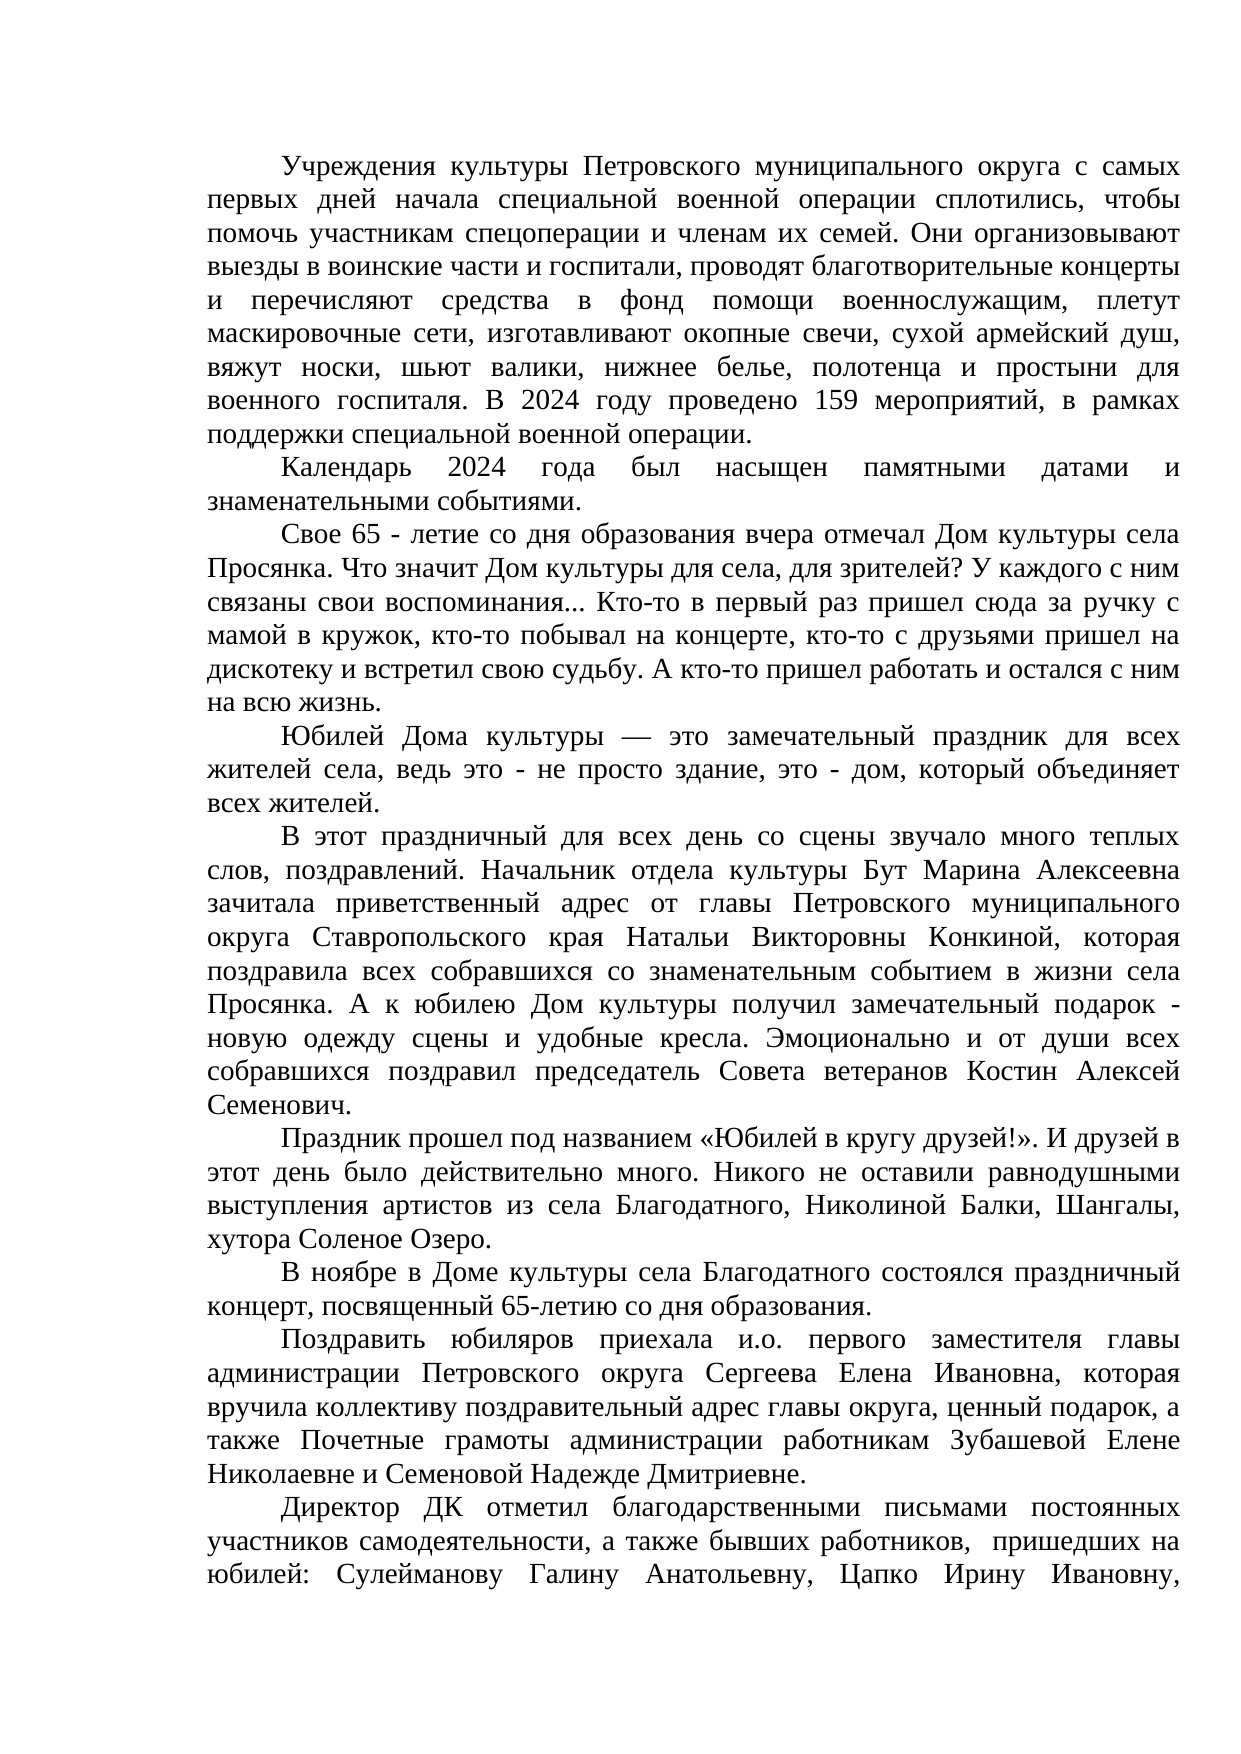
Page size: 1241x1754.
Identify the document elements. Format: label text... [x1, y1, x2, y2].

text Календарь 2024 года был насыщен памятными датами и знаменательными событиями. [207, 449, 1181, 517]
text Юбилей Дома культуры — это замечательный праздник для всех жителей села, ведь это - не просто здание, это - дом, который объединяет всех жителей. [207, 718, 1181, 818]
text В этот праздничный для всех день со сцены звучало много теплых слов, поздравлений. Начальник отдела культуры Бут Марина Алексеевна зачитала приветственный адрес от главы Петровского муниципального округа Ставропольского края Натальи Викторовны Конкиной, которая поздравила всех собравшихся со знаменательным событием в жизни села Просянка. А к юбилею Дом культуры получил замечательный подарок - новую одежду сцены и удобные кресла. Эмоционально и от души всех собравшихся поздравил председатель Совета ветеранов Костин Алексей Семенович. [207, 818, 1181, 1120]
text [207, 1489, 1181, 1590]
text Учреждения культуры Петровского муниципального округа с самых первых дней начала специальной военной операции сплотились, чтобы помочь участникам спецоперации и членам их семей. Они организовывают выезды в воинские части и госпитали, проводят благотворительные концерты и перечисляют средства в фонд помощи военнослужащим, плетут маскировочные сети, изготавливают окопные свечи, сухой армейский душ, вяжут носки, шьют валики, нижнее белье, полотенца и простыни для военного госпиталя. В 2024 году проведено 159 мероприятий, в рамках поддержки специальной военной операции. [207, 148, 1181, 449]
text Поздравить юбиляров приехала и.о. первого заместителя главы администрации Петровского округа Сергеева Елена Ивановна, которая вручила коллективу поздравительный адрес главы округа, ценный подарок, а также Почетные грамоты администрации работникам Зубашевой Елене Николаевне и Семеновой Надежде Дмитриевне. [207, 1322, 1181, 1489]
text В ноябре в Доме культуры села Благодатного состоялся праздничный концерт, посвященный 65-летию со дня образования. [207, 1254, 1181, 1322]
text Свое 65 - летие со дня образования вчера отмечал Дом культуры села Просянка. Что значит Дом культуры для села, для зрителей? У каждого с ним связаны свои воспоминания... Кто-то в первый раз пришел сюда за ручку с мамой в кружок, кто-то побывал на концерте, кто-то с друзьями пришел на дискотеку и встретил свою судьбу. А кто-то пришел работать и остался с ним на всю жизнь. [207, 517, 1181, 718]
text Праздник прошел под названием «Юбилей в кругу друзей!». И друзей в этот день было действительно много. Никого не оставили равнодушными выступления артистов из села Благодатного, Николиной Балки, Шангалы, хутора Соленое Озеро. [207, 1120, 1181, 1254]
